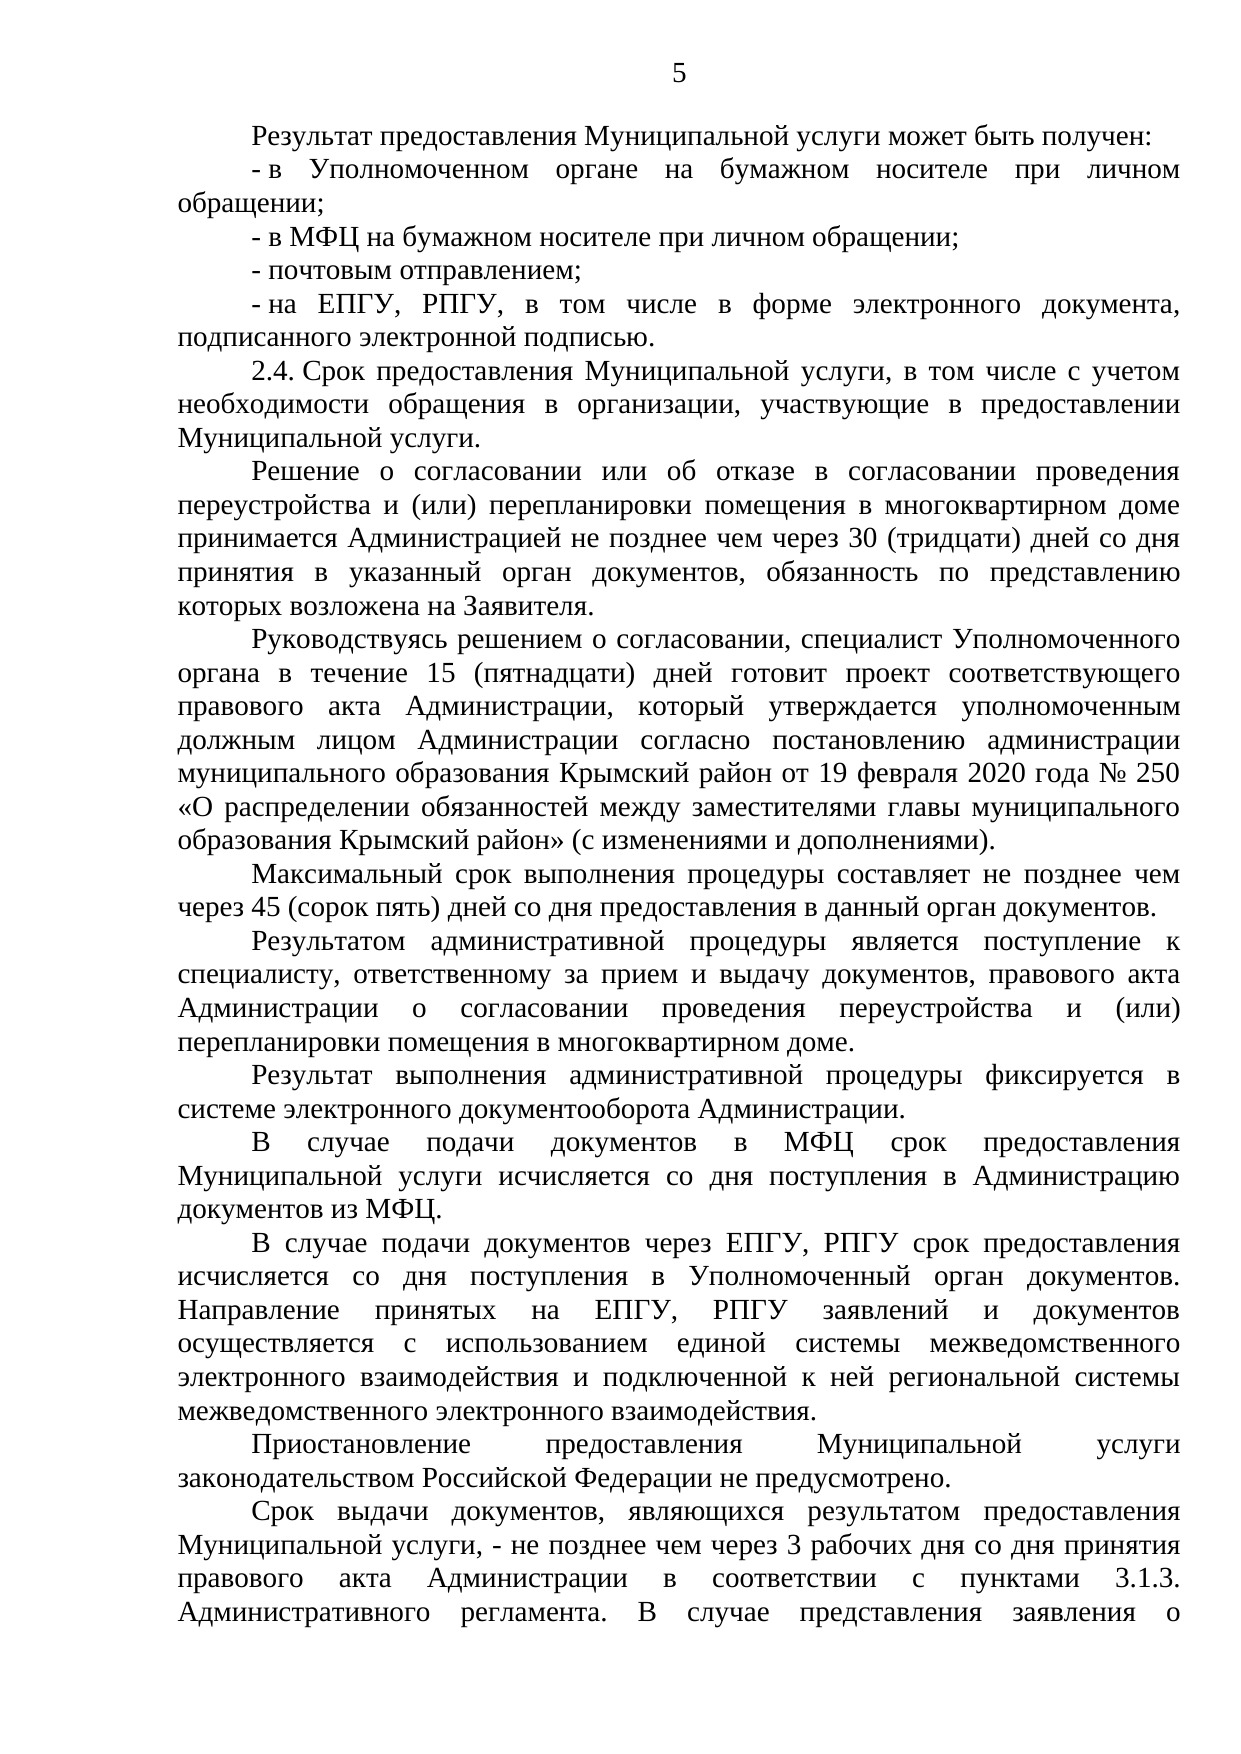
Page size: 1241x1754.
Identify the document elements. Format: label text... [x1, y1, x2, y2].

text - на ЕПГУ, РПГУ, в том числе в форме электронного документа, подписанного электронной подписью. [177, 286, 1181, 353]
text Результат выполнения административной процедуры фиксируется в системе электронного документооборота Администрации. [177, 1057, 1181, 1124]
text - почтовым отправлением; [177, 252, 1181, 286]
text - в Уполномоченном органе на бумажном носителе при личном обращении; [177, 152, 1181, 219]
text Результатом административной процедуры является поступление к специалисту, ответственному за прием и выдачу документов, правового акта Администрации о согласовании проведения переустройства и (или) перепланировки помещения в многоквартирном доме. [177, 923, 1181, 1057]
text В случае подачи документов через ЕПГУ, РПГУ срок предоставления исчисляется со дня поступления в Уполномоченный орган документов. Направление принятых на ЕПГУ, РПГУ заявлений и документов осуществляется с использованием единой системы межведомственного электронного взаимодействия и подключенной к ней региональной системы межведомственного электронного взаимодействия. [177, 1225, 1181, 1426]
text 2.4. Срок предоставления Муниципальной услуги, в том числе с учетом необходимости обращения в организации, участвующие в предоставлении Муниципальной услуги. [177, 353, 1181, 453]
text Результат предоставления Муниципальной услуги может быть получен: [177, 118, 1181, 152]
text Руководствуясь решением о согласовании, специалист Уполномоченного органа в течение 15 (пятнадцати) дней готовит проект соответствующего правового акта Администрации, который утверждается уполномоченным должным лицом Администрации согласно постановлению администрации муниципального образования Крымский район от 19 февраля 2020 года № 250 «О распределении обязанностей между заместителями главы муниципального образования Крымский район» (с изменениями и дополнениями). [177, 621, 1181, 856]
text Решение о согласовании или об отказе в согласовании проведения переустройства и (или) перепланировки помещения в многоквартирном доме принимается Администрацией не позднее чем через 30 (тридцати) дней со дня принятия в указанный орган документов, обязанность по представлению которых возложена на Заявителя. [177, 453, 1181, 621]
text - в МФЦ на бумажном носителе при личном обращении; [177, 219, 1181, 252]
text В случае подачи документов в МФЦ срок предоставления Муниципальной услуги исчисляется со дня поступления в Администрацию документов из МФЦ. [177, 1124, 1181, 1225]
text Максимальный срок выполнения процедуры составляет не позднее чем через 45 (сорок пять) дней со дня предоставления в данный орган документов. [177, 856, 1181, 923]
text Приостановление предоставления Муниципальной услуги законодательством Российской Федерации не предусмотрено. [177, 1426, 1181, 1493]
